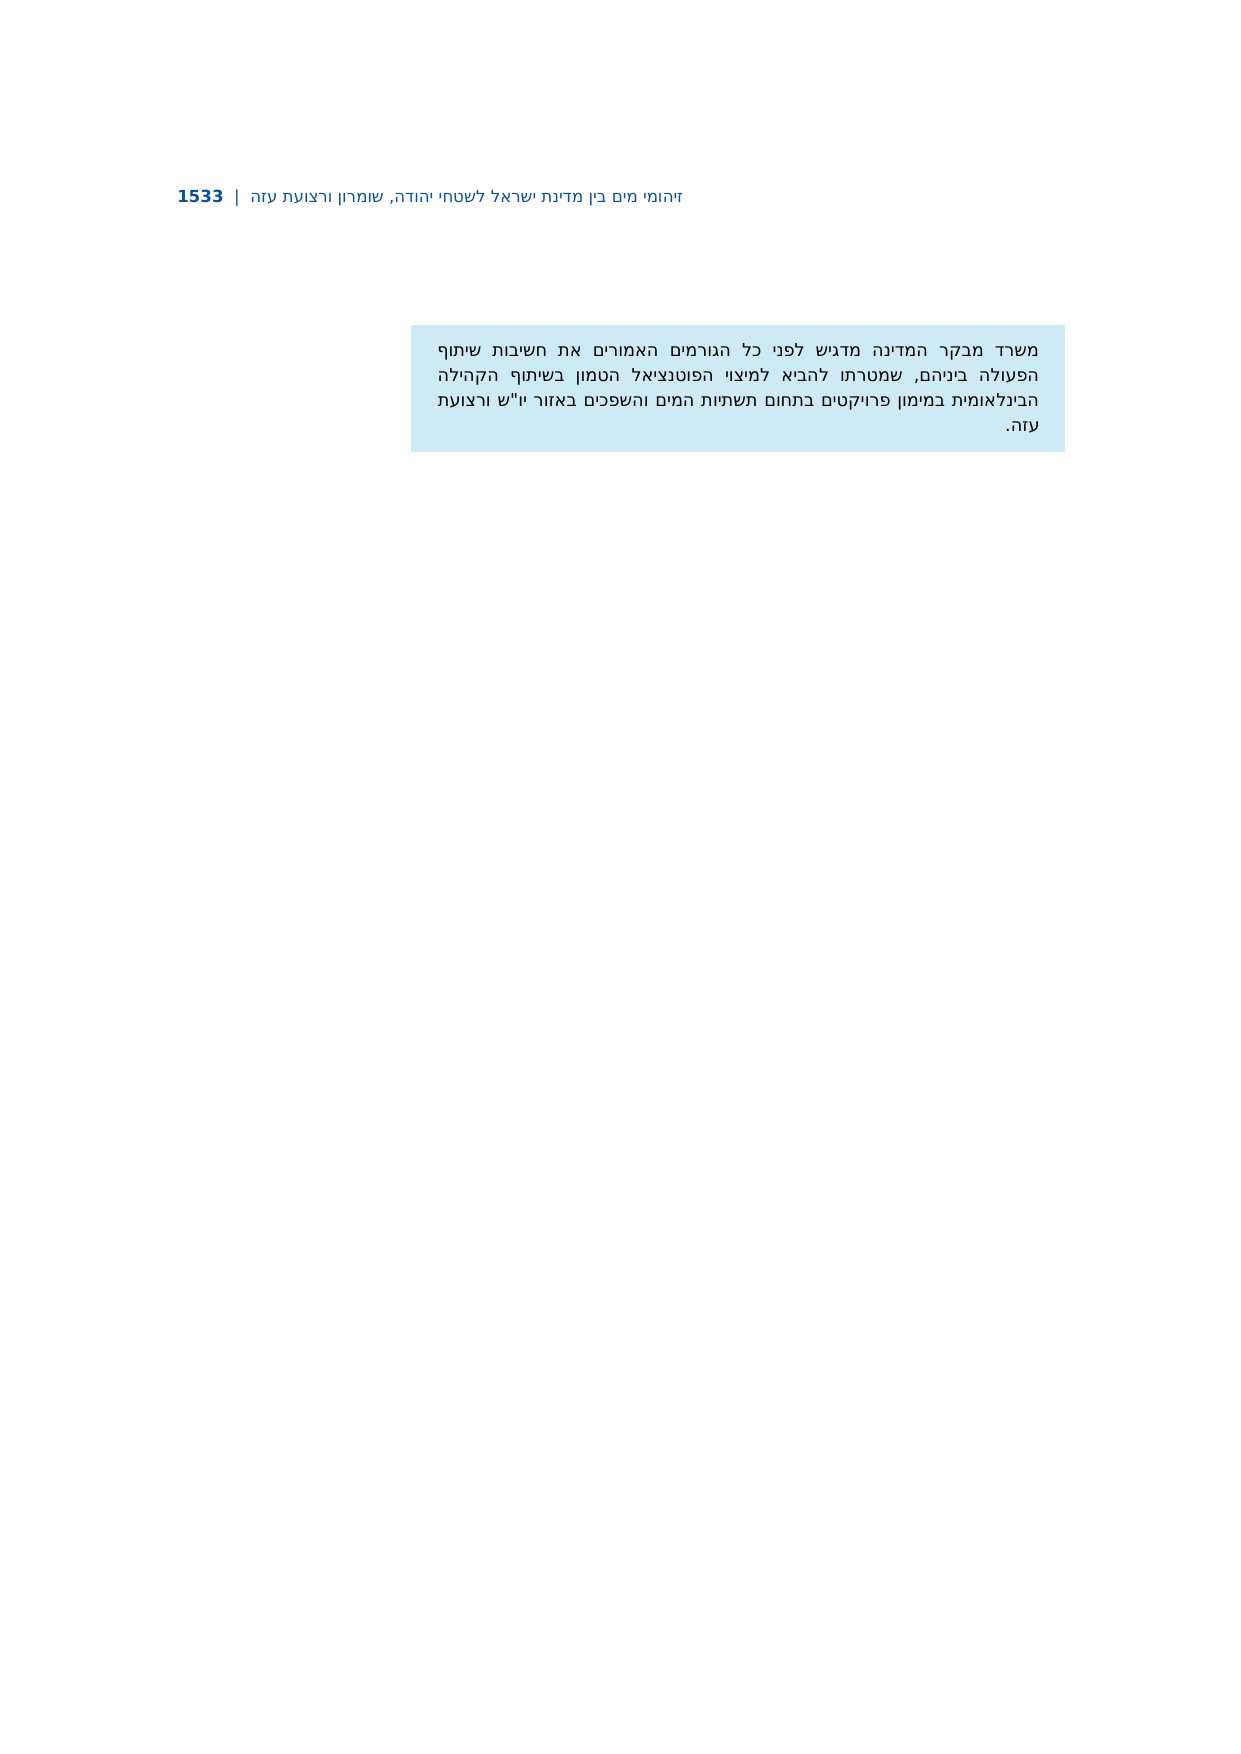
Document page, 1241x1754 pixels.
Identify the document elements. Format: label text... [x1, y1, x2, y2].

text משרד מבקר המדינה מדגיש לפני כל הגורמים האמורים את חשיבות שיתוף הפעולה ביניהם, שמטרתו להביא למיצוי הפוטנציאל הטמון בשיתוף הקהילה הבינלאומית במימון פרויקטים בתחום תשתיות המים והשפכים באזור יו"ש ורצועת עזה. [414, 328, 1062, 449]
